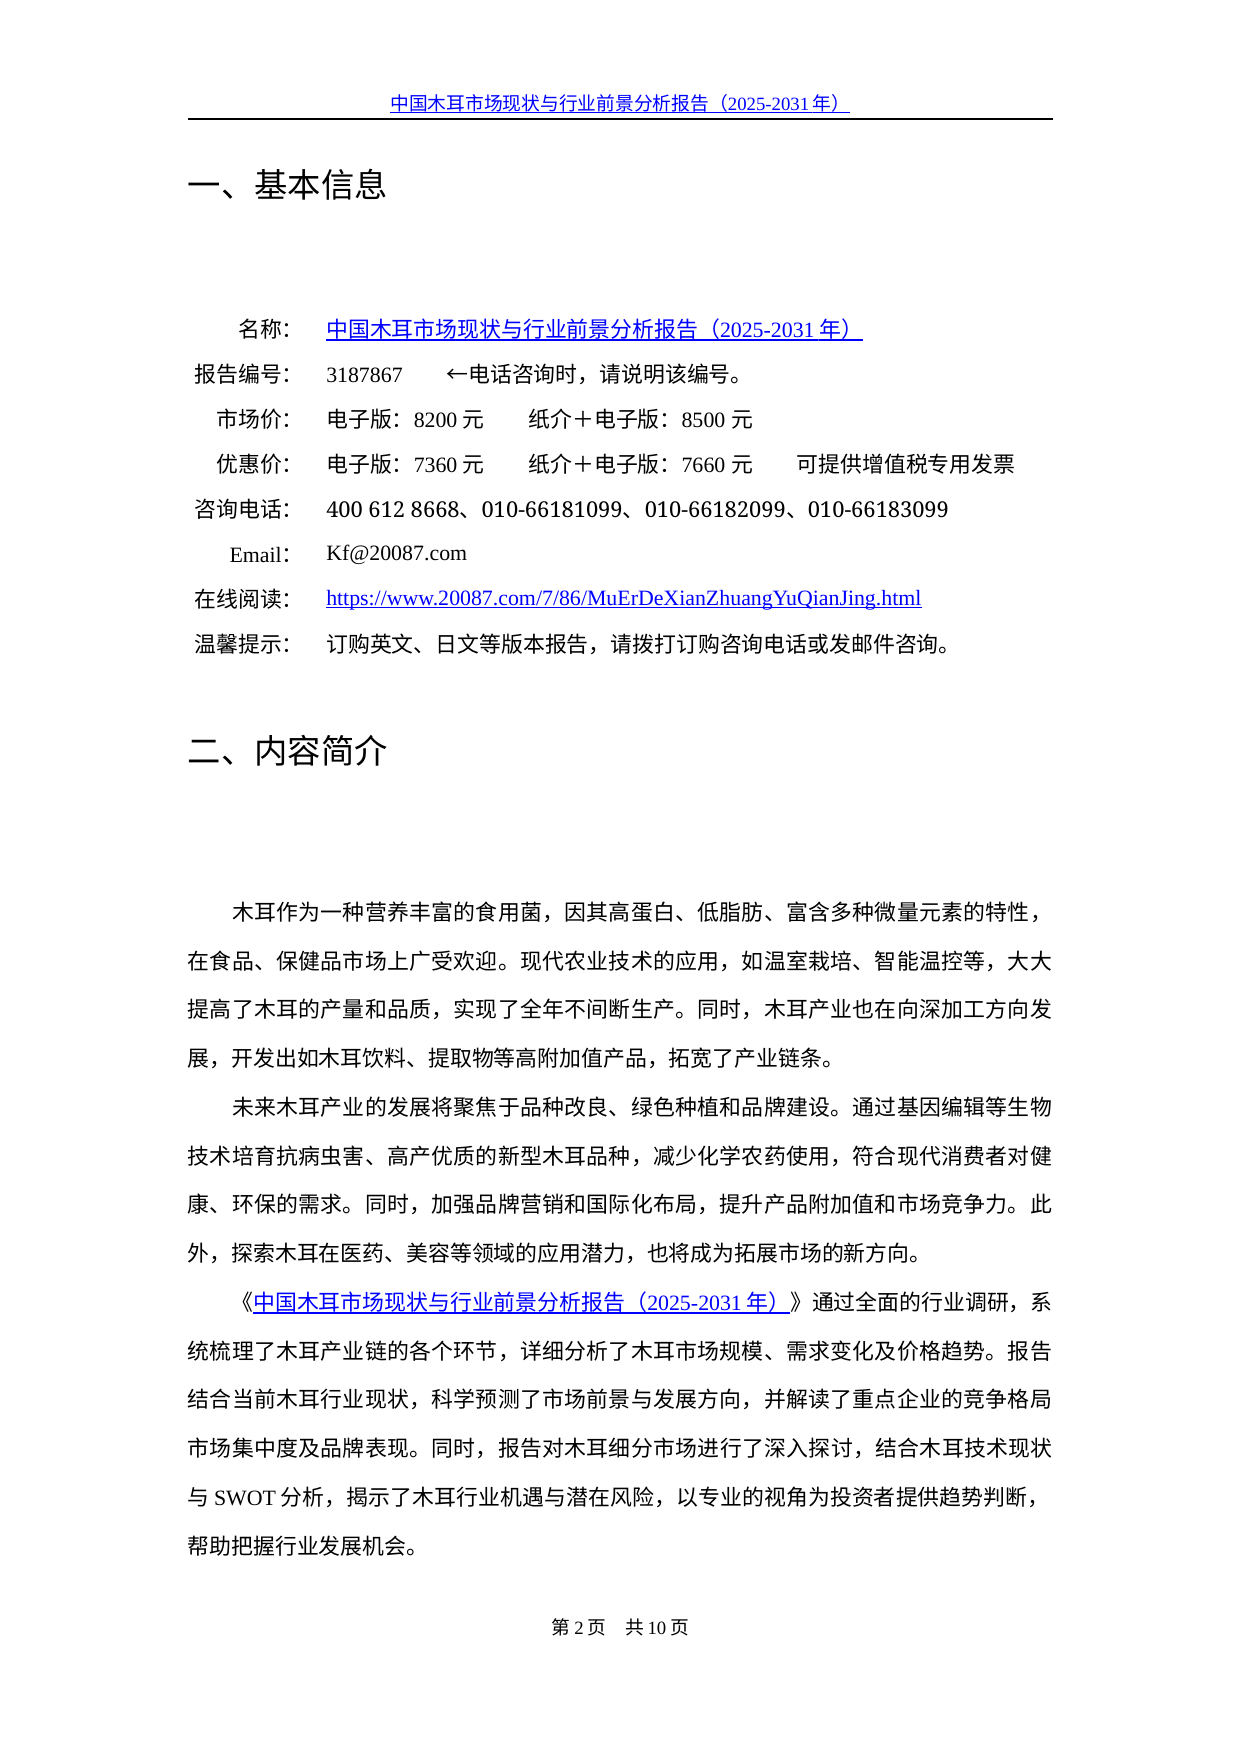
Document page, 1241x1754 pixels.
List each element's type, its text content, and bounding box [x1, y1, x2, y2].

table_cell [315, 582, 1073, 627]
table_cell 报告编号： [167, 357, 315, 402]
title 一、基本信息 [187, 150, 1053, 215]
table_cell 在线阅读： [167, 582, 315, 627]
table_cell 电子版：7360 元 纸介＋电子版：7660 元 可提供增值税专用发票 [315, 447, 1073, 492]
table_cell 订购英文、日文等版本报告，请拨打订购咨询电话或发邮件咨询。 [315, 627, 1073, 672]
title 二、内容简介 [187, 717, 1053, 782]
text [187, 894, 1053, 1561]
table_cell 优惠价： [167, 447, 315, 492]
table_cell 3187867 ←电话咨询时，请说明该编号。 [315, 357, 1073, 402]
table_cell 市场价： [167, 402, 315, 447]
table_cell 温馨提示： [167, 627, 315, 672]
table_cell 咨询电话： [167, 492, 315, 537]
table_cell 400 612 8668、010-66181099、010-66182099、010-66183099 [315, 492, 1073, 537]
table_cell Email： [167, 537, 315, 582]
table_cell 电子版：8200 元 纸介＋电子版：8500 元 [315, 402, 1073, 447]
table_header 名称： [167, 312, 315, 357]
table_header 中国木耳市场现状与行业前景分析报告（2025-2031年） [315, 312, 1073, 357]
table_cell Kf@20087.com [315, 537, 1073, 582]
